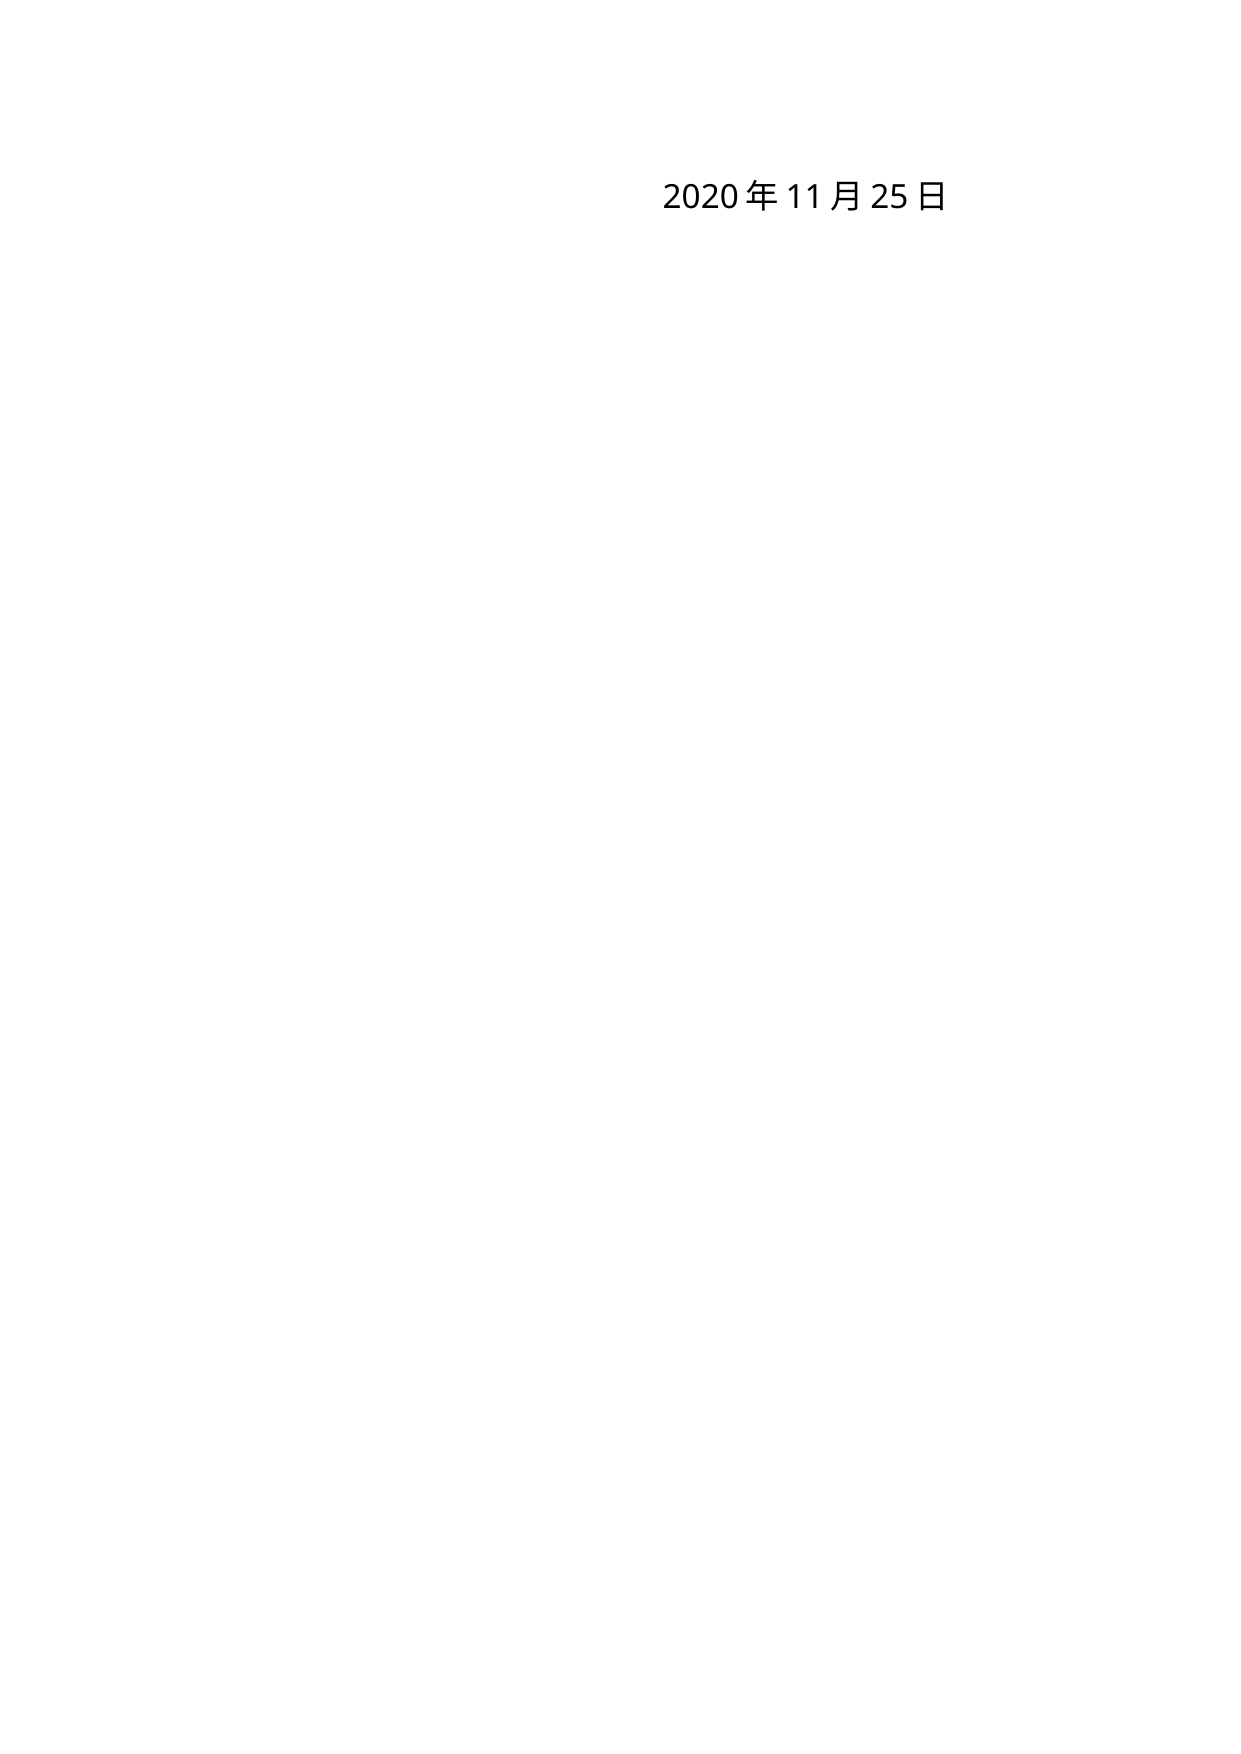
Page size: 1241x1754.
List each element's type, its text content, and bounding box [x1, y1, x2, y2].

text 2020年11月25日 [187, 162, 1053, 227]
